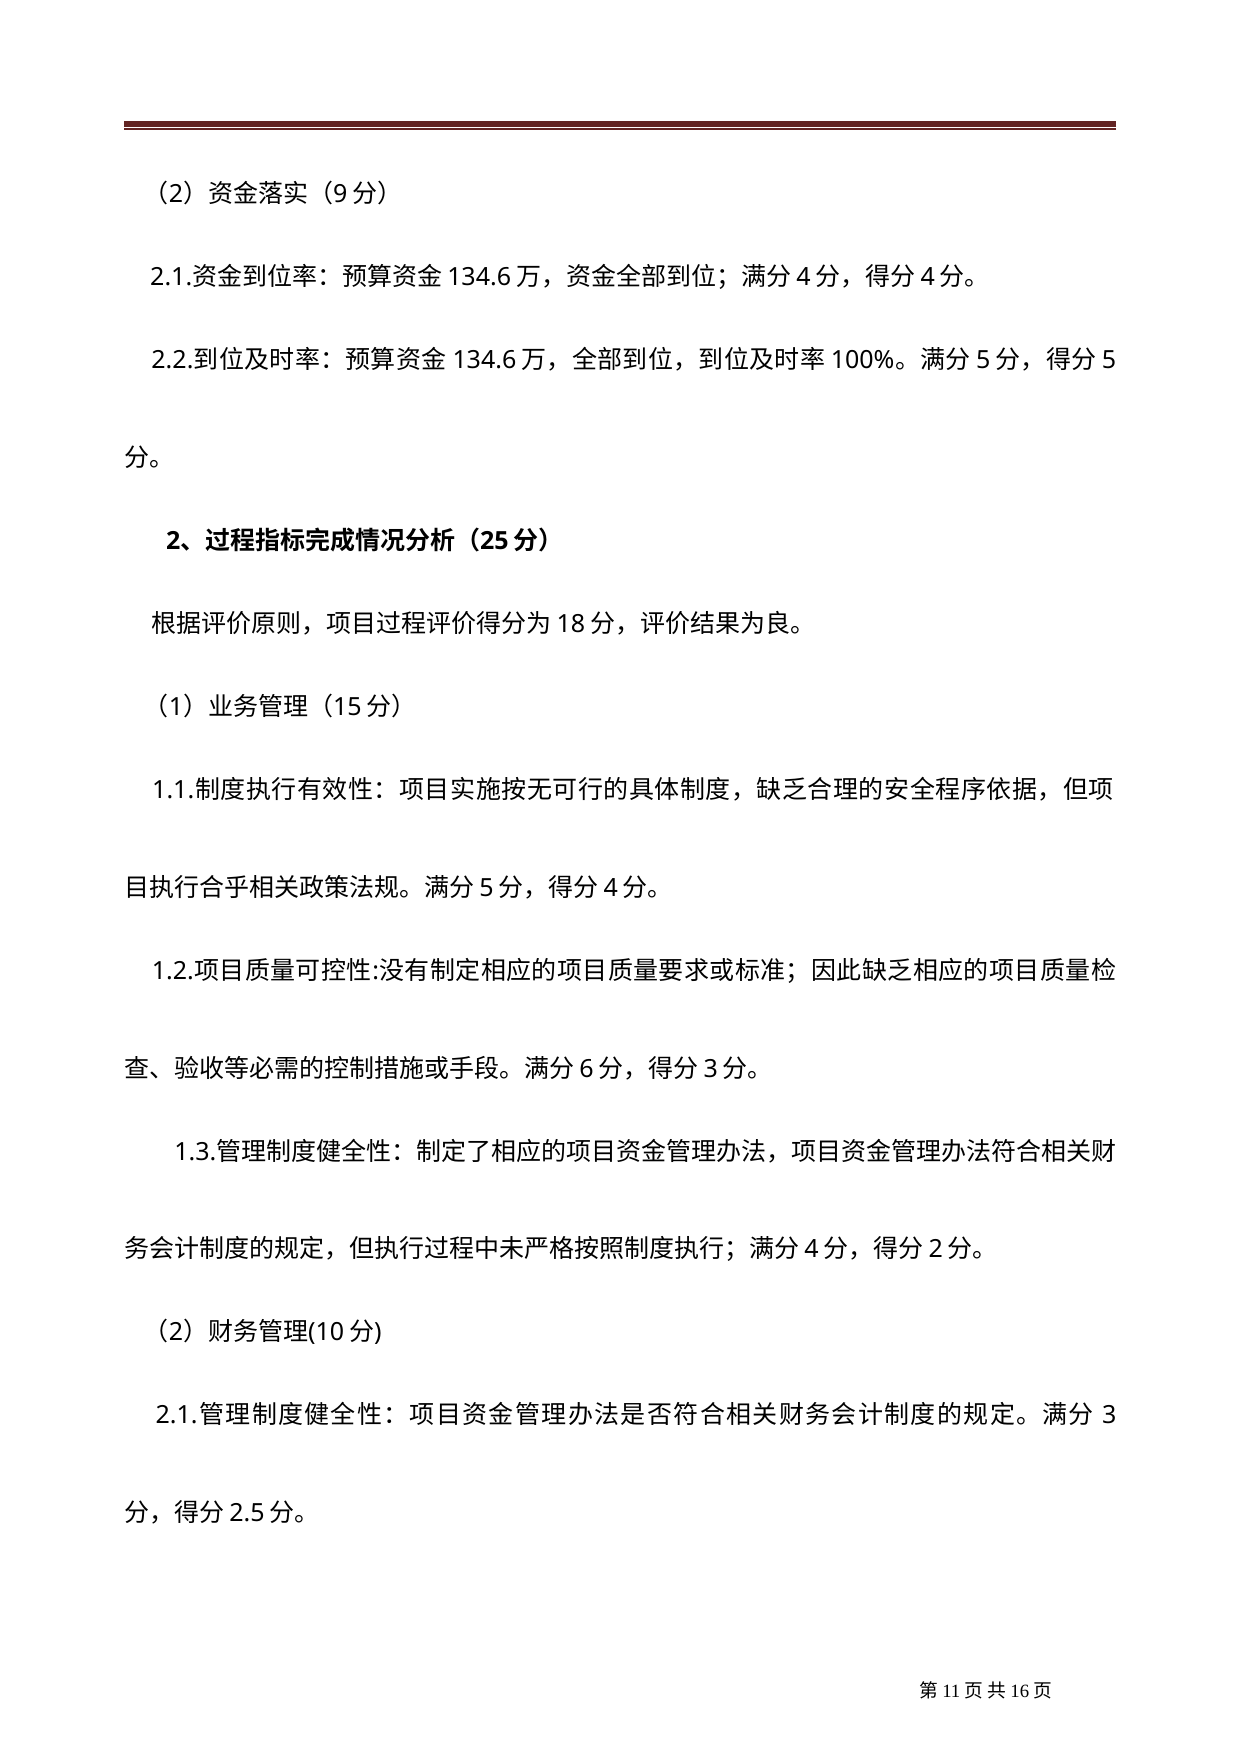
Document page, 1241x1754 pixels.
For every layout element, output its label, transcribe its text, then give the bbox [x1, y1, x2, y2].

text 1.3.管理制度健全性：制定了相应的项目资金管理办法，项目资金管理办法符合相关财务会计制度的规定，但执行过程中未严格按照制度执行；满分4分，得分2分。 [124, 1117, 1116, 1279]
text （2）资金落实（9分） [124, 159, 1116, 224]
text 1.2.项目质量可控性:没有制定相应的项目质量要求或标准；因此缺乏相应的项目质量检查、验收等必需的控制措施或手段。满分6分，得分3分。 [124, 936, 1116, 1099]
text （2）财务管理(10分) [124, 1297, 1116, 1362]
text （1）业务管理（15分） [124, 672, 1116, 737]
text 2.2.到位及时率：预算资金134.6万，全部到位，到位及时率100%。满分5分，得分5分。 [124, 326, 1116, 488]
text 根据评价原则，项目过程评价得分为18分，评价结果为良。 [124, 589, 1116, 654]
text 1.1.制度执行有效性：项目实施按无可行的具体制度，缺乏合理的安全程序依据，但项目执行合乎相关政策法规。满分5分，得分4分。 [124, 756, 1116, 918]
text 2.1.管理制度健全性：项目资金管理办法是否符合相关财务会计制度的规定。满分3分，得分2.5分。 [124, 1381, 1116, 1543]
subtitle 2、过程指标完成情况分析（25分） [166, 506, 1116, 571]
text 2.1.资金到位率：预算资金134.6万，资金全部到位；满分4分，得分4分。 [124, 242, 1116, 307]
